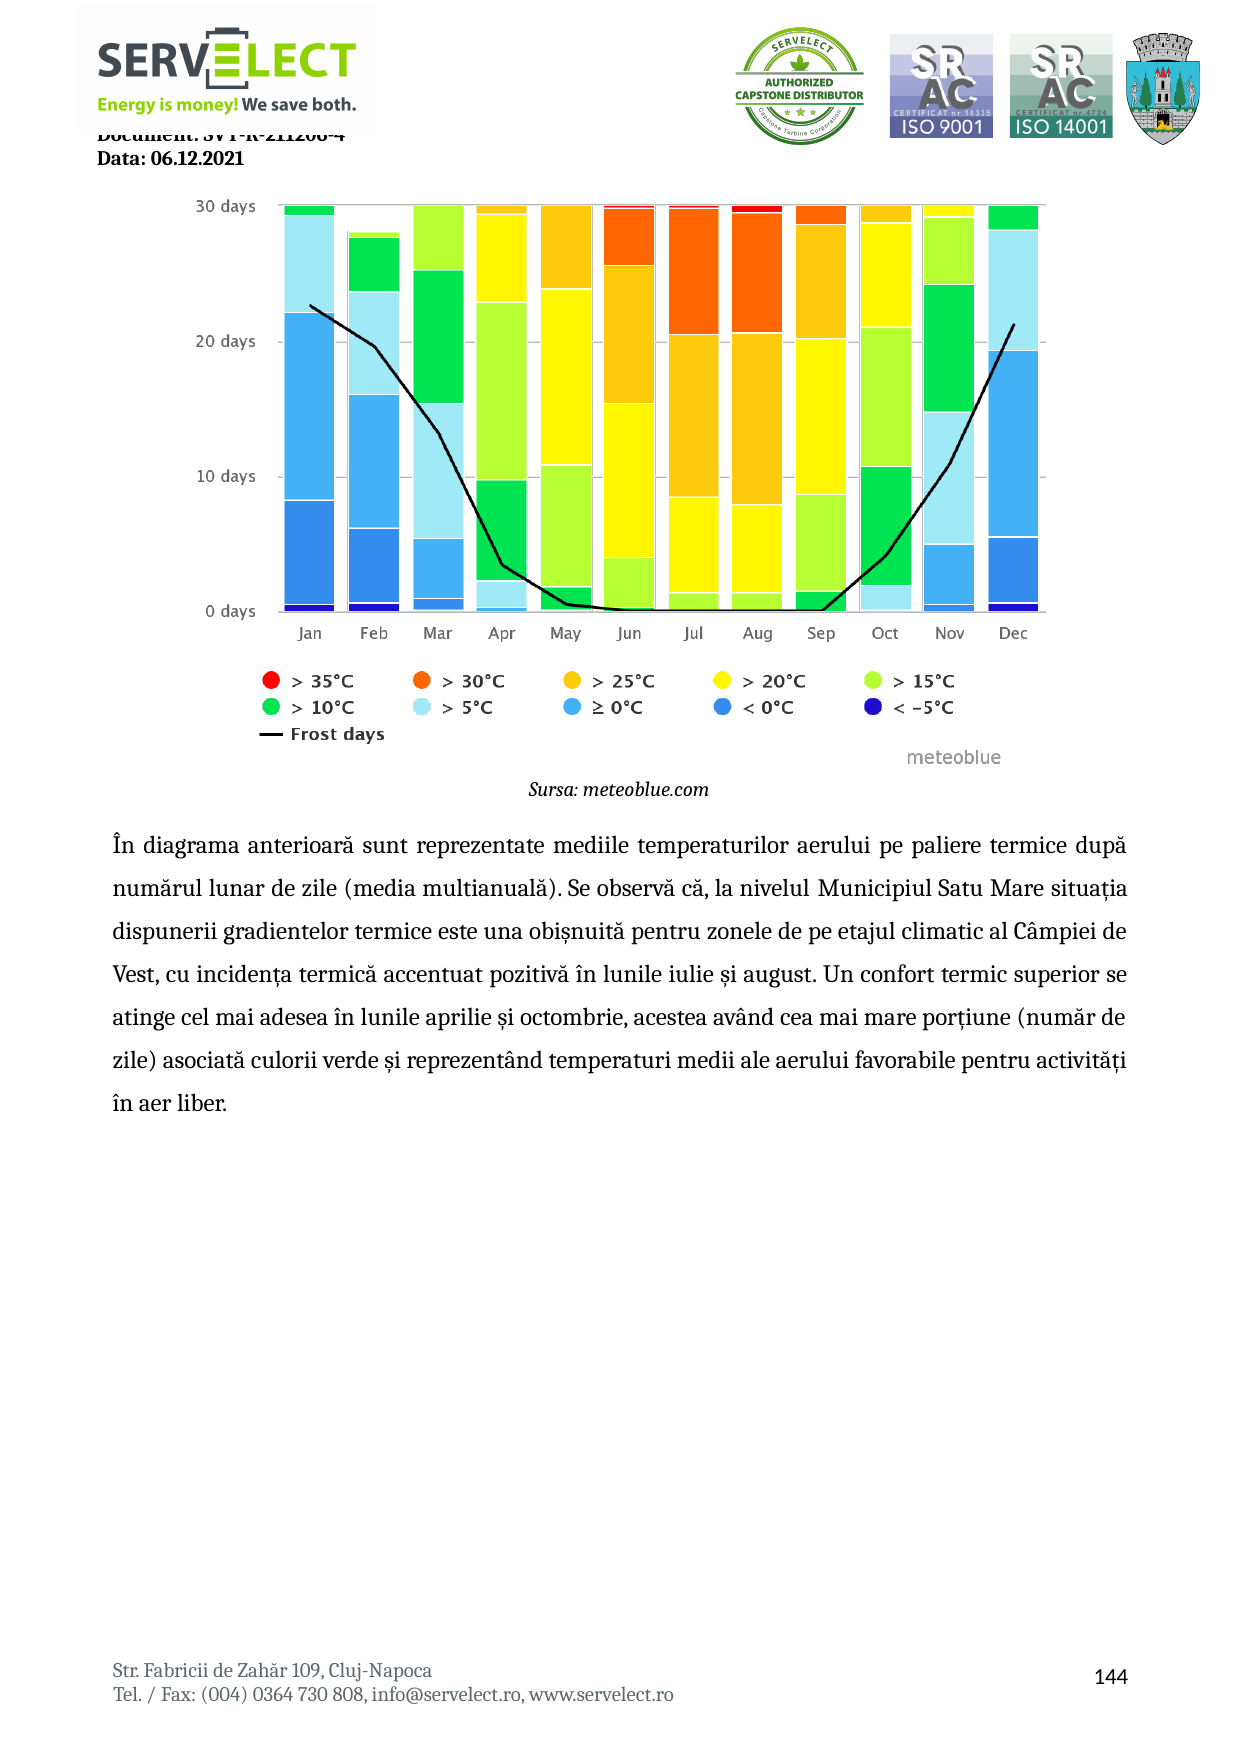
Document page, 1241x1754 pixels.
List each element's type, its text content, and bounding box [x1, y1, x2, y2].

picture [1009, 34, 1113, 138]
picture [180, 192, 1060, 778]
picture [1126, 33, 1200, 145]
picture [889, 34, 993, 138]
text Sursa: meteoblue.com [112, 778, 1128, 802]
picture [735, 27, 864, 145]
text În diagrama anterioară sunt reprezentate mediile temperaturilor aerului pe paliere termice după numărul lunar de zile (media multianuală). Se observă că, la nivelul Municipiul Satu Mare situația dispunerii gradientelor termice este una obișnuită pentru zonele de pe etajul climatic al Câmpiei de Vest, cu incidența termică accentuat pozitivă în lunile iulie și august. Un confort termic superior se atinge cel mai adesea în lunile aprilie și octombrie, acestea având cea mai mare porțiune (număr de zile) asociată culorii verde și reprezentând temperaturi medii ale aerului favorabile pentru activități în aer liber. [112, 831, 1128, 1118]
picture [74, 3, 378, 135]
